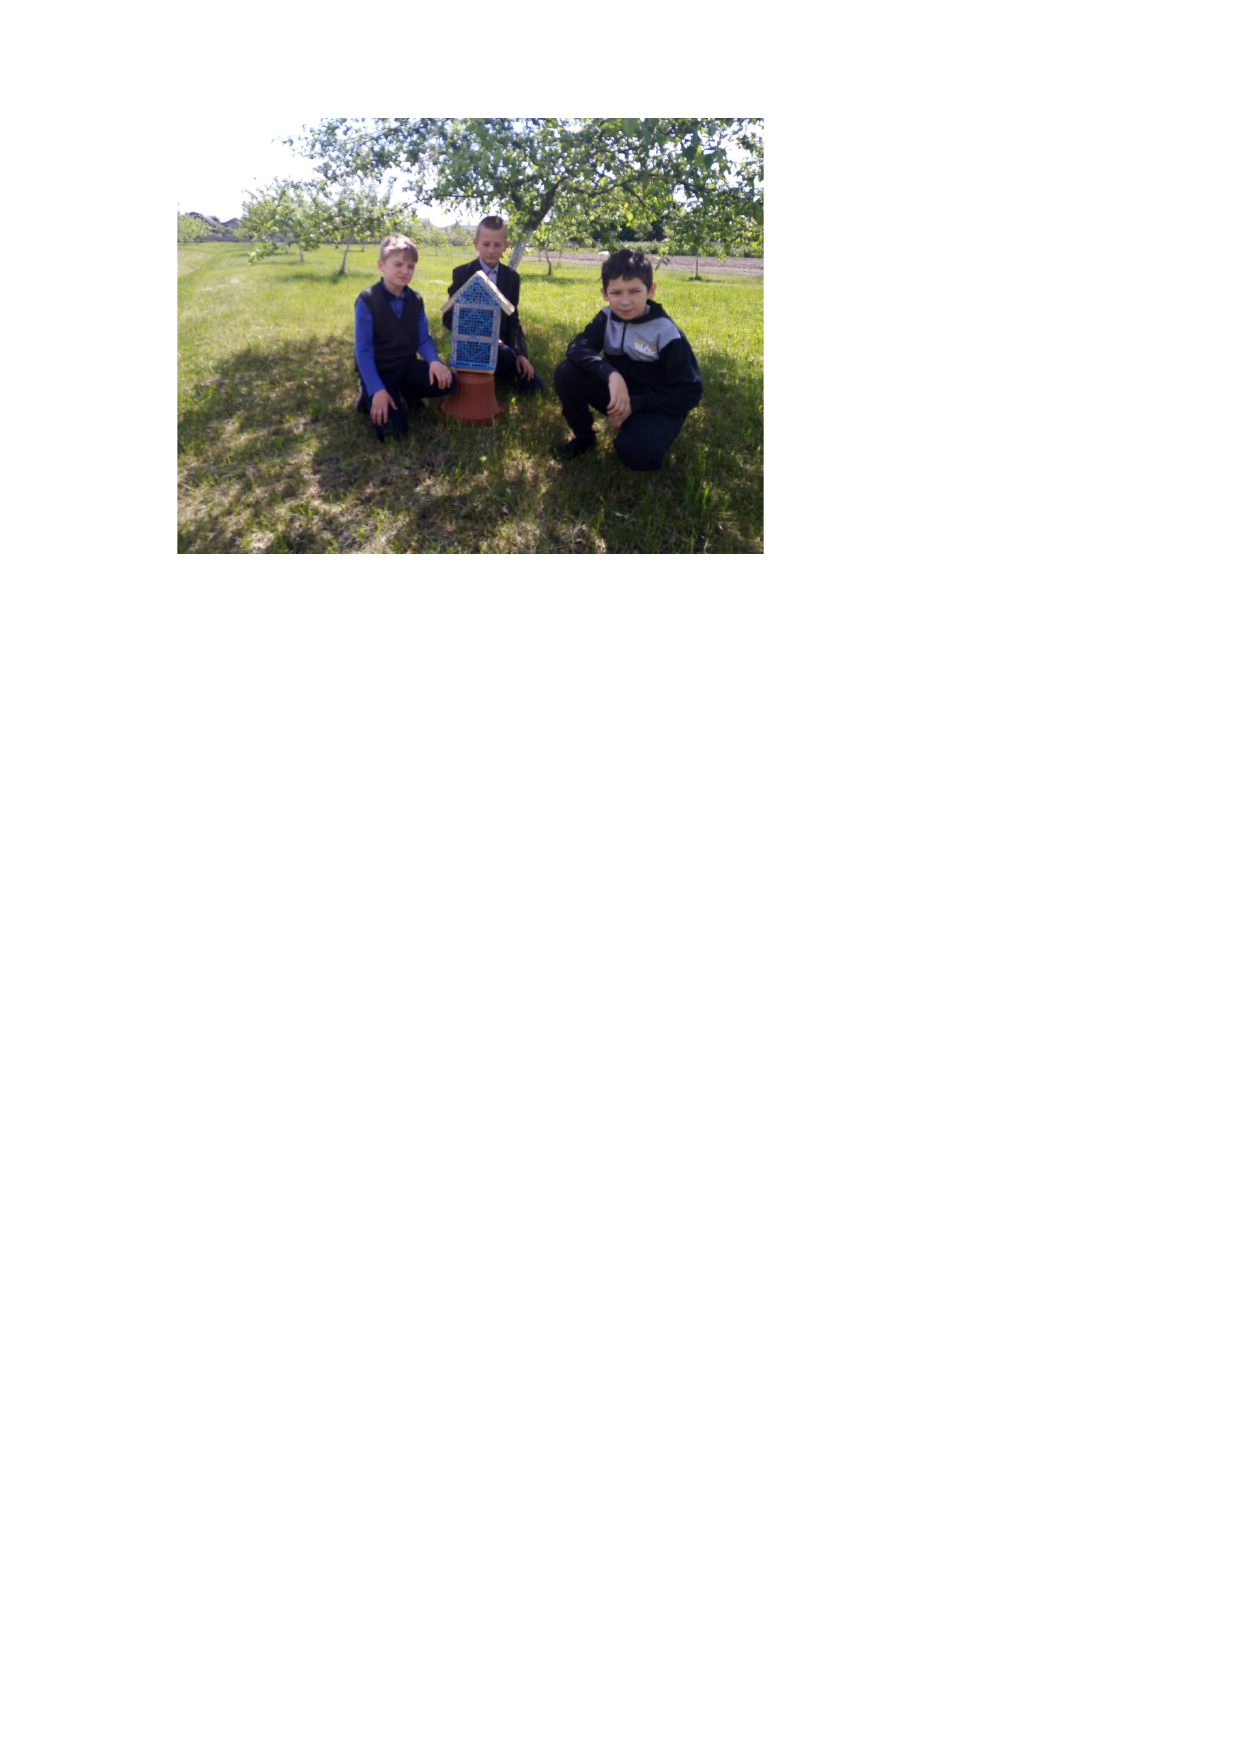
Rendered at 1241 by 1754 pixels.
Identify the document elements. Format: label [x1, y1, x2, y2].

picture [177, 118, 764, 554]
